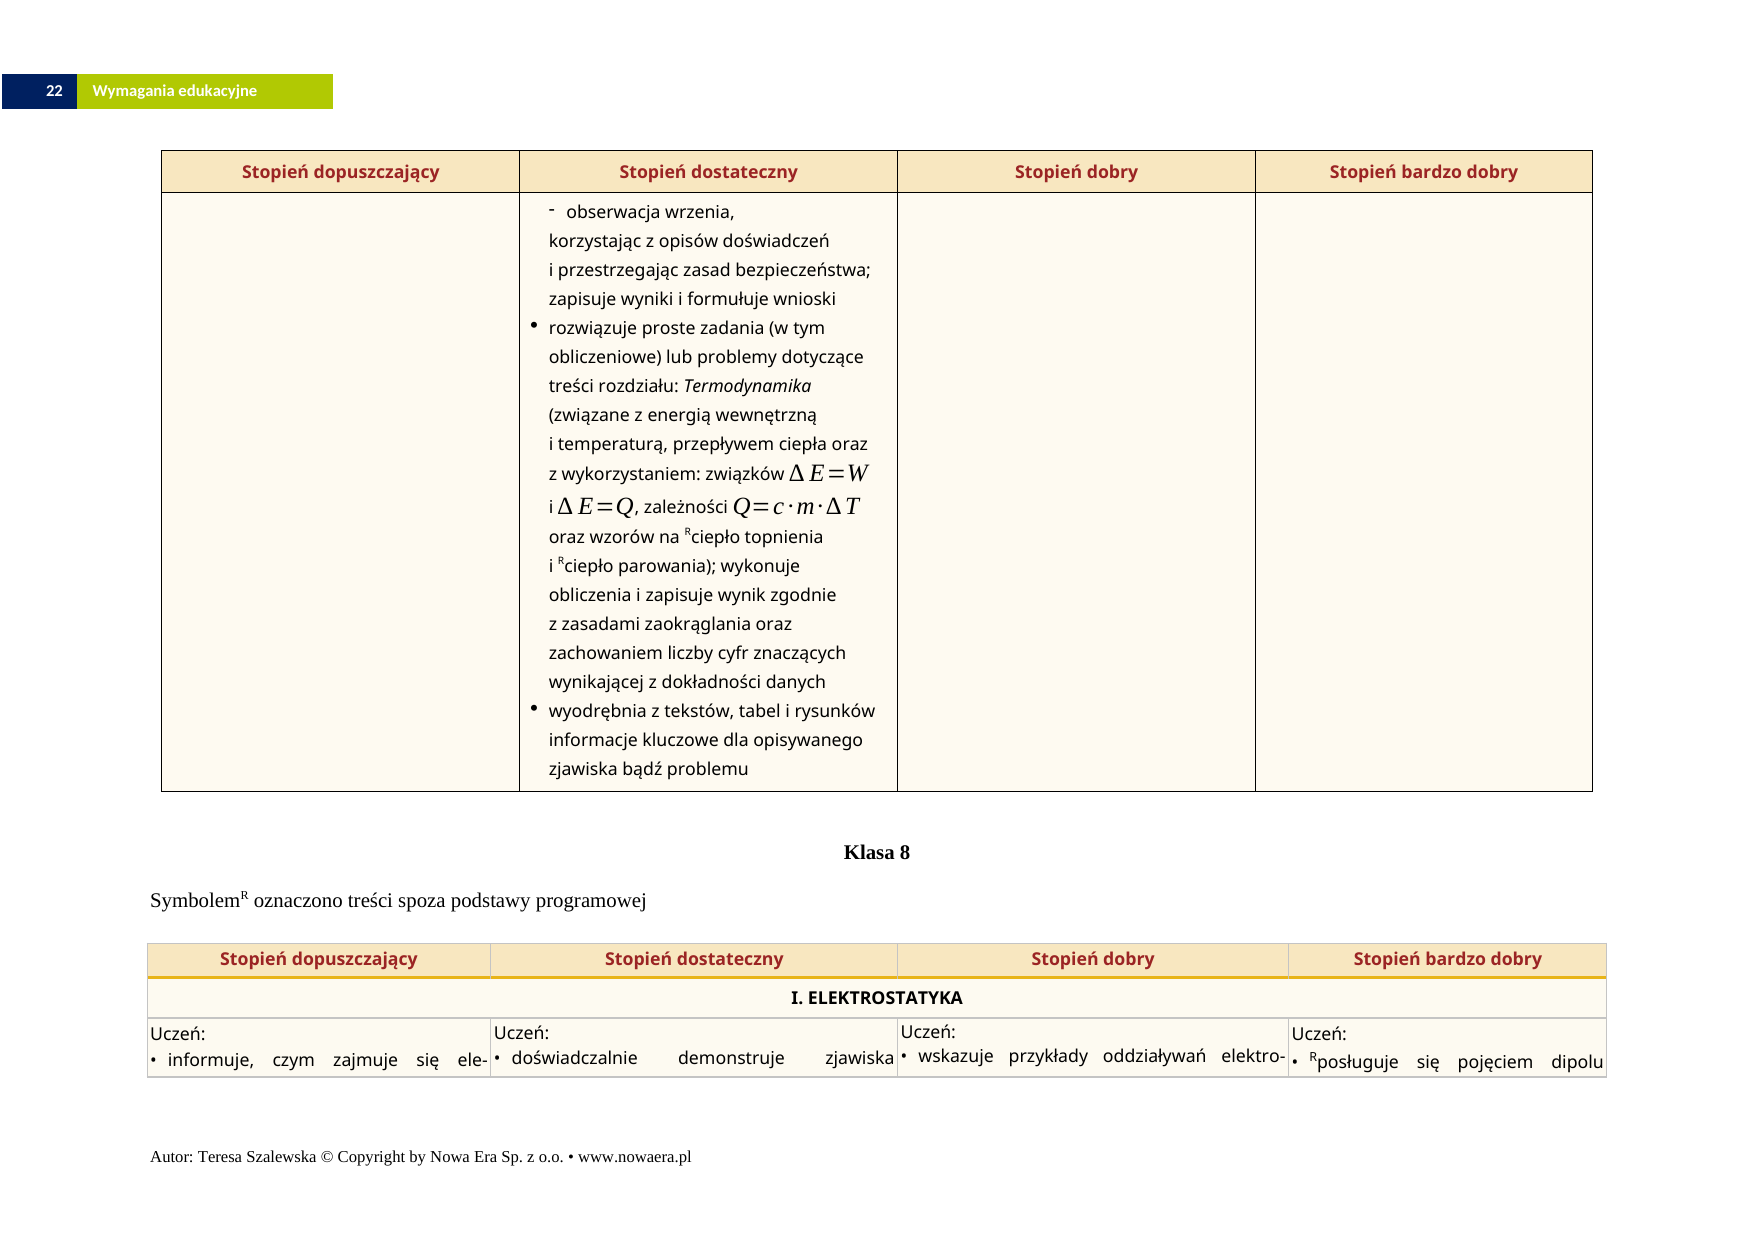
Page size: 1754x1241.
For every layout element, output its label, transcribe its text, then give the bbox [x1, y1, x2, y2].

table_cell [162, 193, 519, 791]
table_header Stopień dopuszczający [148, 944, 490, 976]
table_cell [1289, 1019, 1606, 1076]
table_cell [520, 193, 897, 791]
text SymbolemR oznaczono treści spoza podstawy programowej [150, 888, 1604, 912]
table_header Stopień dostateczny [520, 151, 897, 192]
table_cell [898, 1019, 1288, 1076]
table_header Stopień bardzo dobry [1289, 944, 1606, 976]
text Klasa 8 [150, 840, 1604, 864]
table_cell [898, 193, 1255, 791]
table_header Stopień bardzo dobry [1256, 151, 1592, 192]
table_header Stopień dobry [898, 944, 1288, 976]
table_cell I. ELEKTROSTATYKA [148, 979, 1606, 1017]
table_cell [1256, 193, 1592, 791]
table_header Stopień dobry [898, 151, 1255, 192]
table_header Stopień dostateczny [491, 944, 897, 976]
table_header Stopień dopuszczający [162, 151, 519, 192]
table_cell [148, 1019, 490, 1076]
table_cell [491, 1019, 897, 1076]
